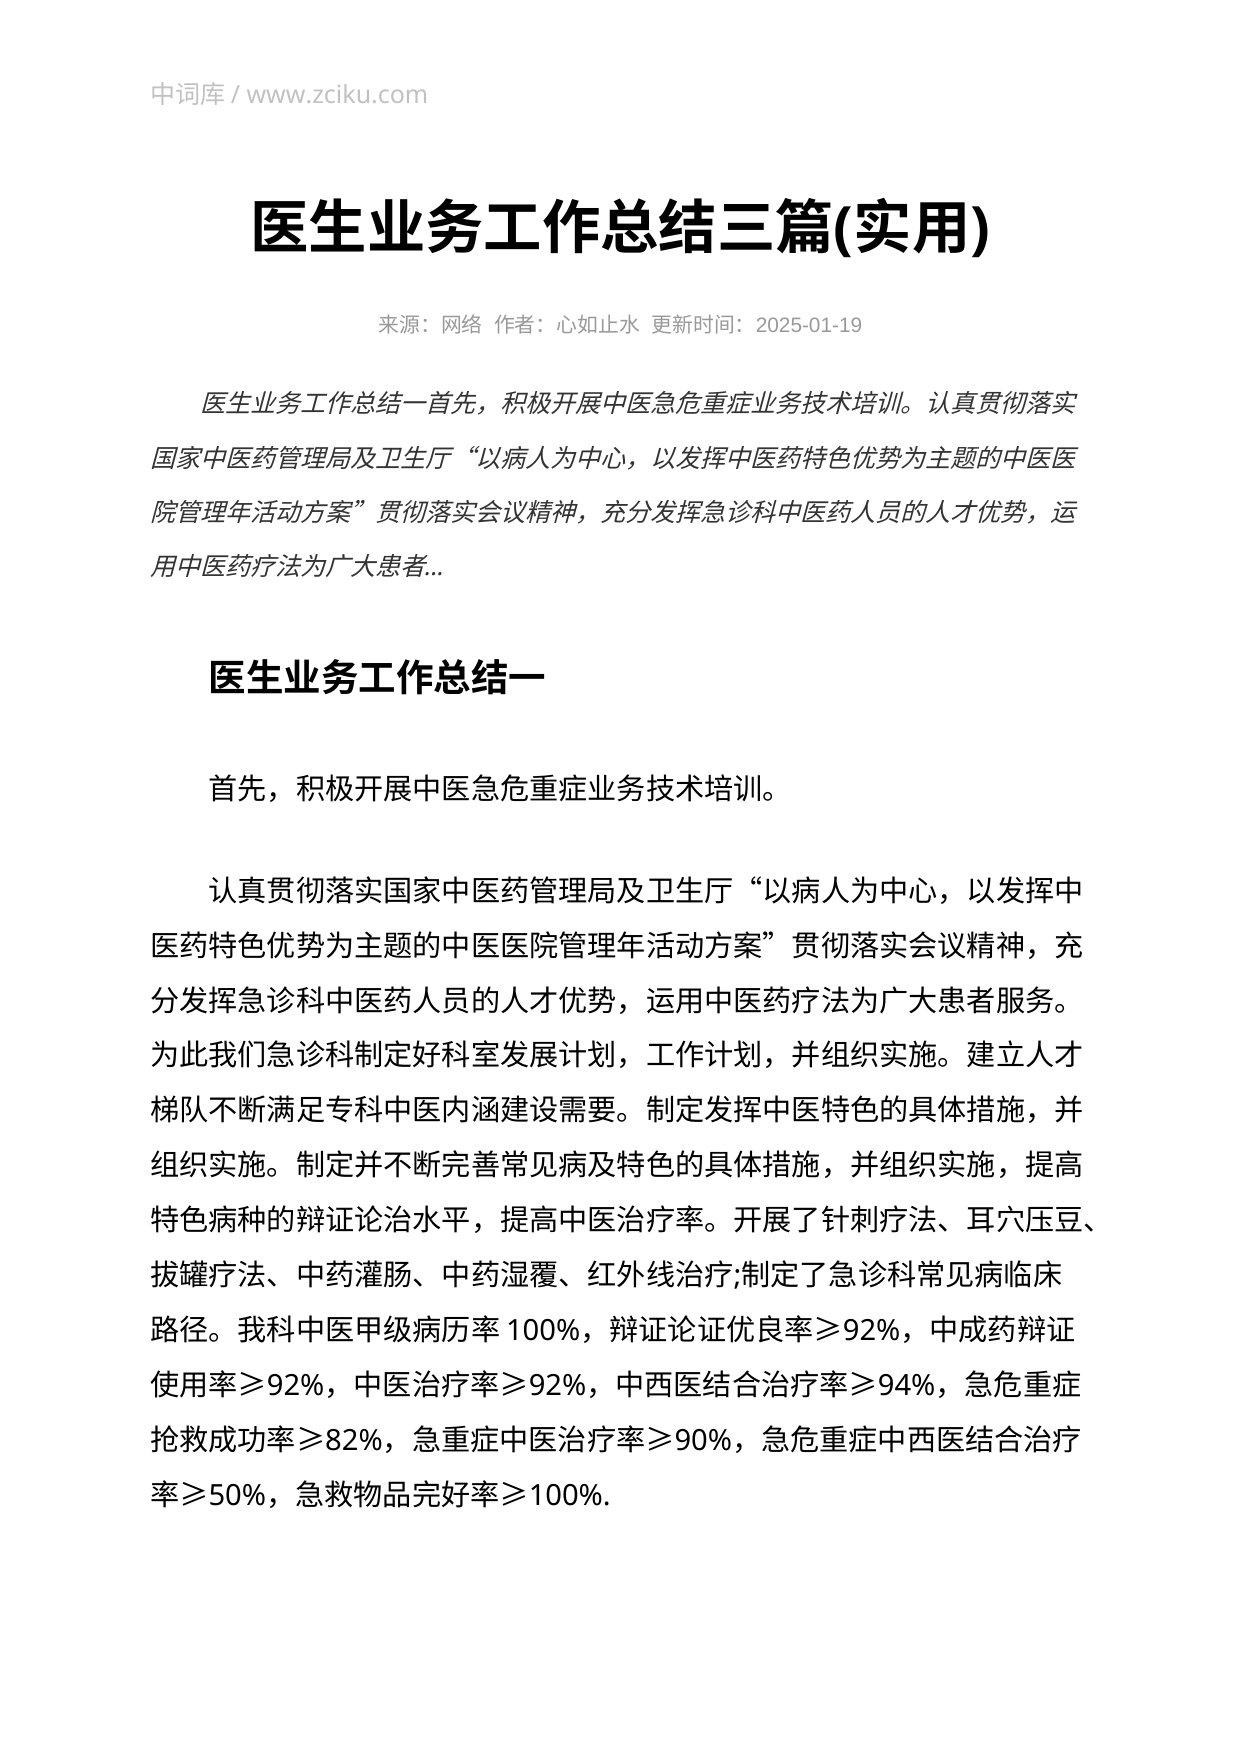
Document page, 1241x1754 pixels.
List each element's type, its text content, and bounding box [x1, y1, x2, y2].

text 医生业务工作总结一首先，积极开展中医急危重症业务技术培训。认真贯彻落实国家中医药管理局及卫生厅“以病人为中心，以发挥中医药特色优势为主题的中医医院管理年活动方案”贯彻落实会议精神，充分发挥急诊科中医药人员的人才优势，运用中医药疗法为广大患者... [150, 384, 1090, 583]
text 医生业务工作总结一 [150, 648, 1090, 702]
text 来源：网络 作者：心如止水 更新时间：2025-01-19 [150, 313, 1090, 337]
text 首先，积极开展中医急危重症业务技术培训。 [150, 766, 1090, 808]
text 认真贯彻落实国家中医药管理局及卫生厅“以病人为中心，以发挥中医药特色优势为主题的中医医院管理年活动方案”贯彻落实会议精神，充分发挥急诊科中医药人员的人才优势，运用中医药疗法为广大患者服务。为此我们急诊科制定好科室发展计划，工作计划，并组织实施。建立人才梯队不断满足专科中医内涵建设需要。制定发挥中医特色的具体措施，并组织实施。制定并不断完善常见病及特色的具体措施，并组织实施，提高特色病种的辩证论治水平，提高中医治疗率。开展了针刺疗法、耳穴压豆、拔罐疗法、中药灌肠、中药湿覆、红外线治疗;制定了急诊科常见病临床路径。我科中医甲级病历率100%，辩证论证优良率≥92%，中成药辩证使用率≥92%，中医治疗率≥92%，中西医结合治疗率≥94%，急危重症抢救成功率≥82%，急重症中医治疗率≥90%，急危重症中西医结合治疗率≥50%，急救物品完好率≥100%. [150, 867, 1090, 1514]
subtitle 医生业务工作总结三篇(实用) [150, 181, 1090, 266]
